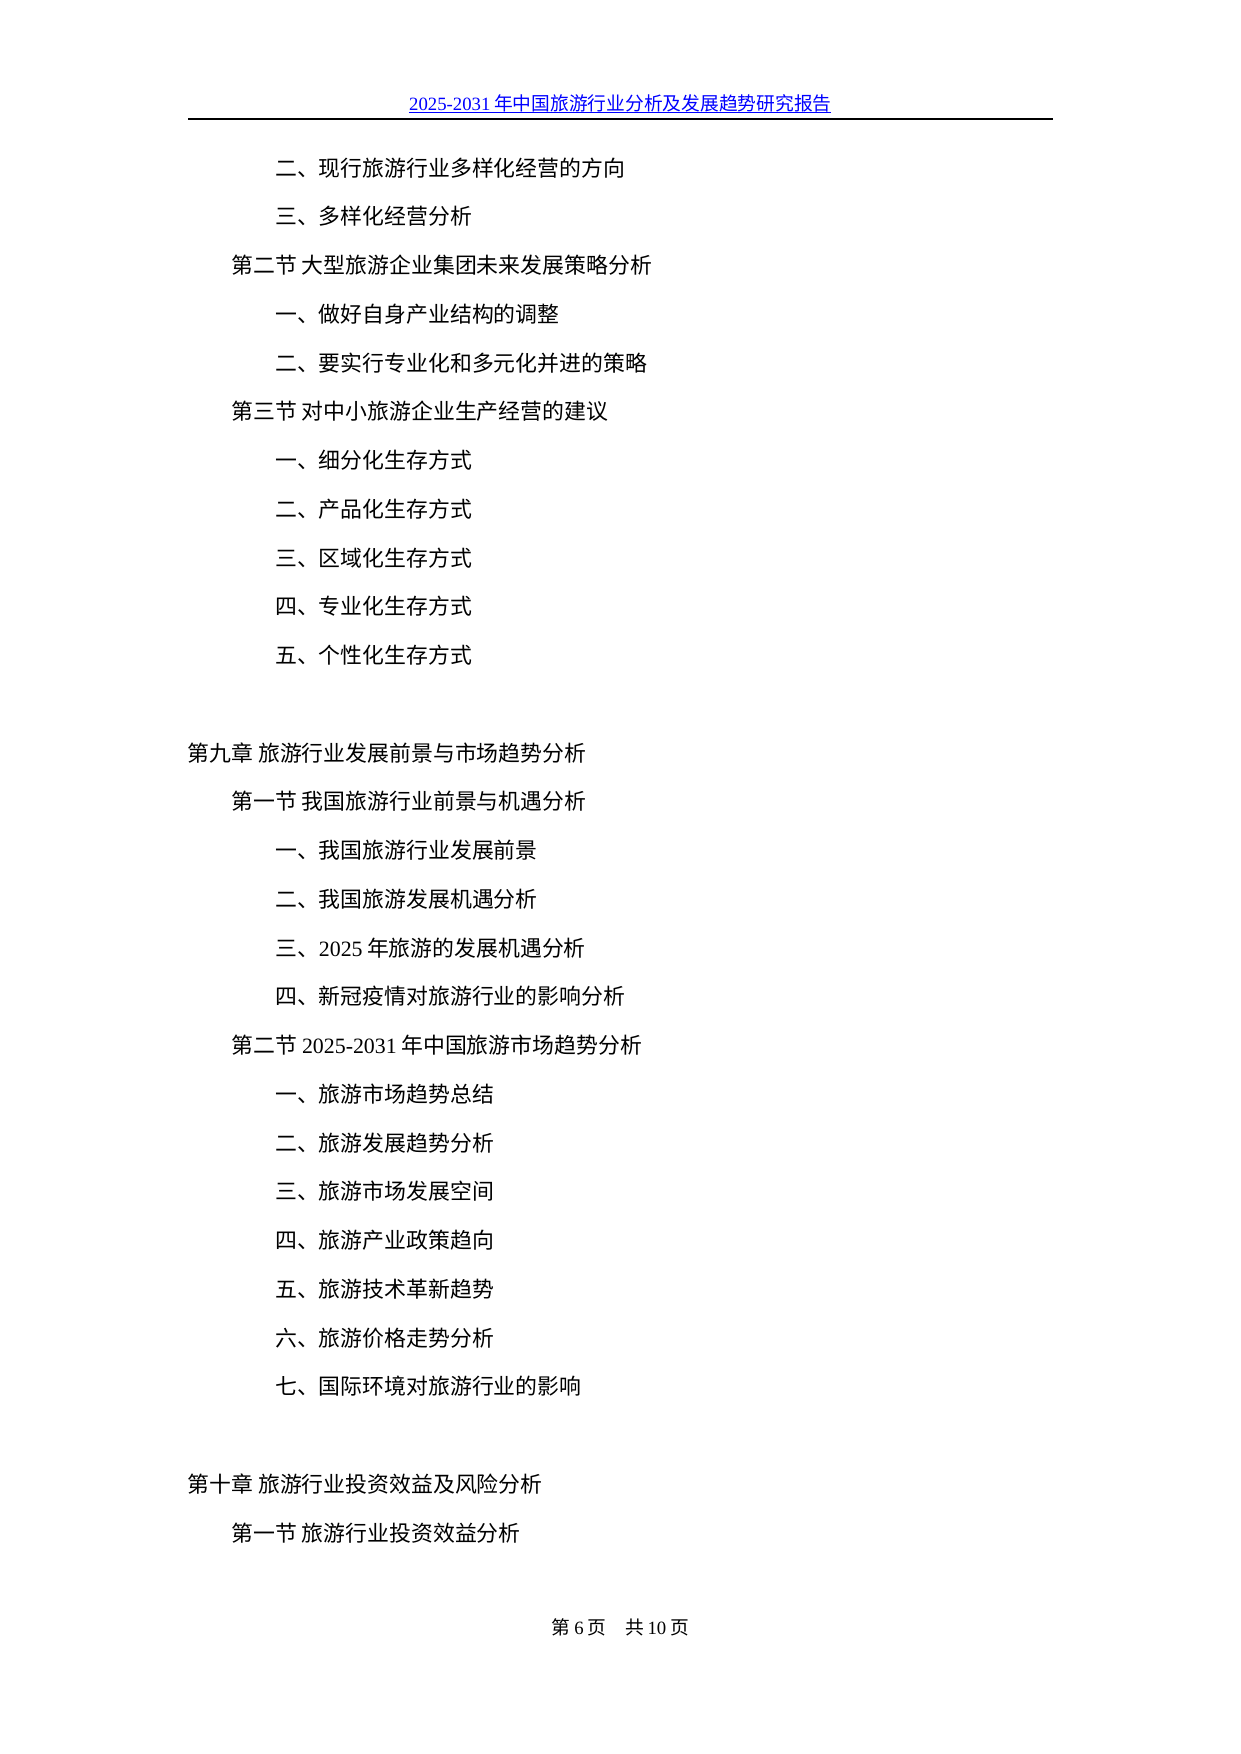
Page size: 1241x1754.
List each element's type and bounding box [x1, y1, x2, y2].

text [187, 150, 1053, 1548]
